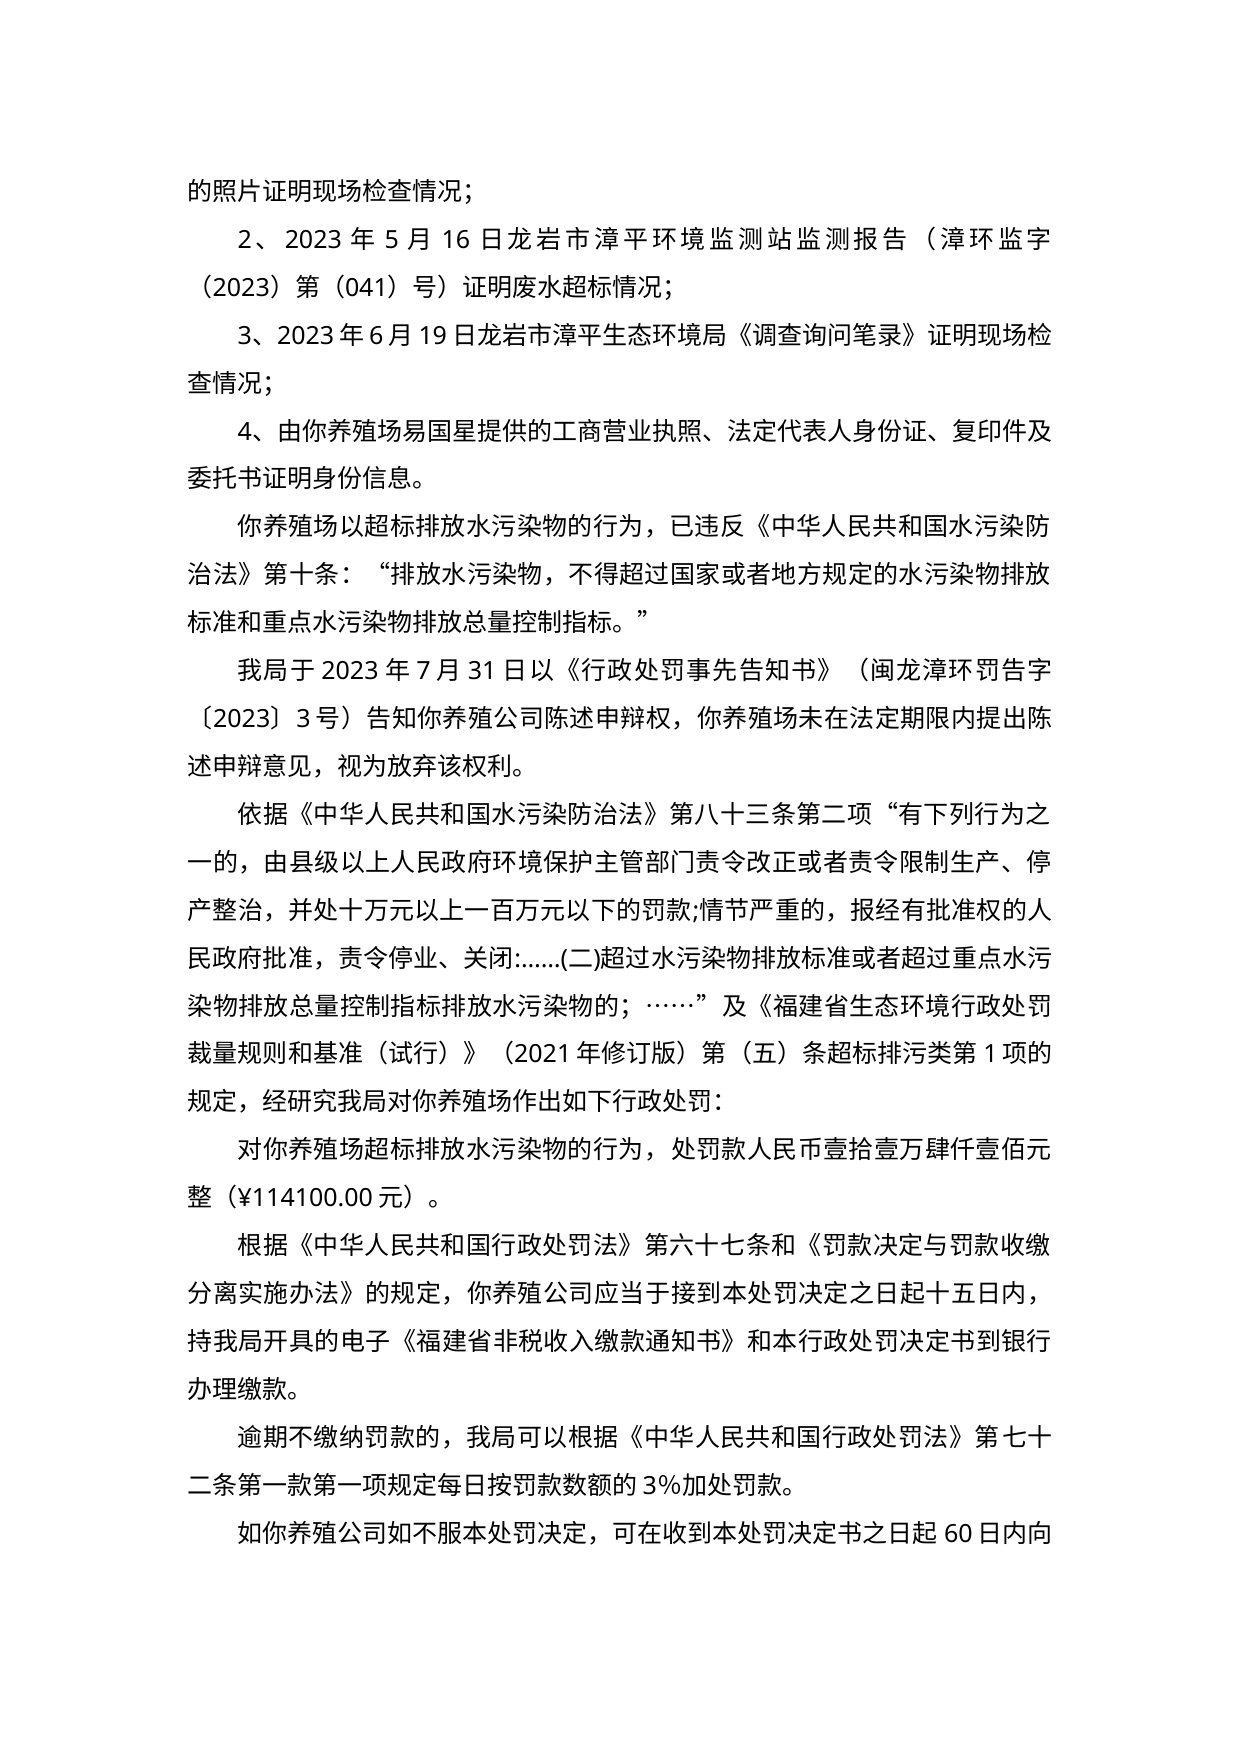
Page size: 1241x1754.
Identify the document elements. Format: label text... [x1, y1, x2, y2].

text 3、2023年6月19日龙岩市漳平生态环境局《调查询问笔录》证明现场检查情况； [187, 306, 1053, 402]
text 依据《中华人民共和国水污染防治法》第八十三条第二项“有下列行为之一的，由县级以上人民政府环境保护主管部门责令改正或者责令限制生产、停产整治，并处十万元以上一百万元以下的罚款;情节严重的，报经有批准权的人民政府批准，责令停业、关闭:……(二)超过水污染物排放标准或者超过重点水污染物排放总量控制指标排放水污染物的；……”及《福建省生态环境行政处罚裁量规则和基准（试行）》（2021年修订版）第（五）条超标排污类第1项的规定，经研究我局对你养殖场作出如下行政处罚： [187, 785, 1053, 1120]
text 我局于2023年7月31日以《行政处罚事先告知书》（闽龙漳环罚告字〔2023〕3号）告知你养殖公司陈述申辩权，你养殖场未在法定期限内提出陈述申辩意见，视为放弃该权利。 [187, 641, 1053, 785]
text 你养殖场以超标排放水污染物的行为，已违反《中华人民共和国水污染防治法》第十条：“排放水污染物，不得超过国家或者地方规定的水污染物排放标准和重点水污染物排放总量控制指标。” [187, 497, 1053, 641]
text 根据《中华人民共和国行政处罚法》第六十七条和《罚款决定与罚款收缴分离实施办法》的规定，你养殖公司应当于接到本处罚决定之日起十五日内，持我局开具的电子《福建省非税收入缴款通知书》和本行政处罚决定书到银行办理缴款。 [187, 1216, 1053, 1408]
text 逾期不缴纳罚款的，我局可以根据《中华人民共和国行政处罚法》第七十二条第一款第一项规定每日按罚款数额的3％加处罚款。 [187, 1408, 1053, 1504]
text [187, 162, 1053, 210]
text 对你养殖场超标排放水污染物的行为，处罚款人民币壹拾壹万肆仟壹佰元整（¥114100.00元）。 [187, 1120, 1053, 1216]
text 2、2023年5月16日龙岩市漳平环境监测站监测报告（漳环监字（2023）第（041）号）证明废水超标情况； [187, 210, 1053, 306]
text 4、由你养殖场易国星提供的工商营业执照、法定代表人身份证、复印件及委托书证明身份信息。 [187, 402, 1053, 497]
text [187, 1504, 1053, 1552]
